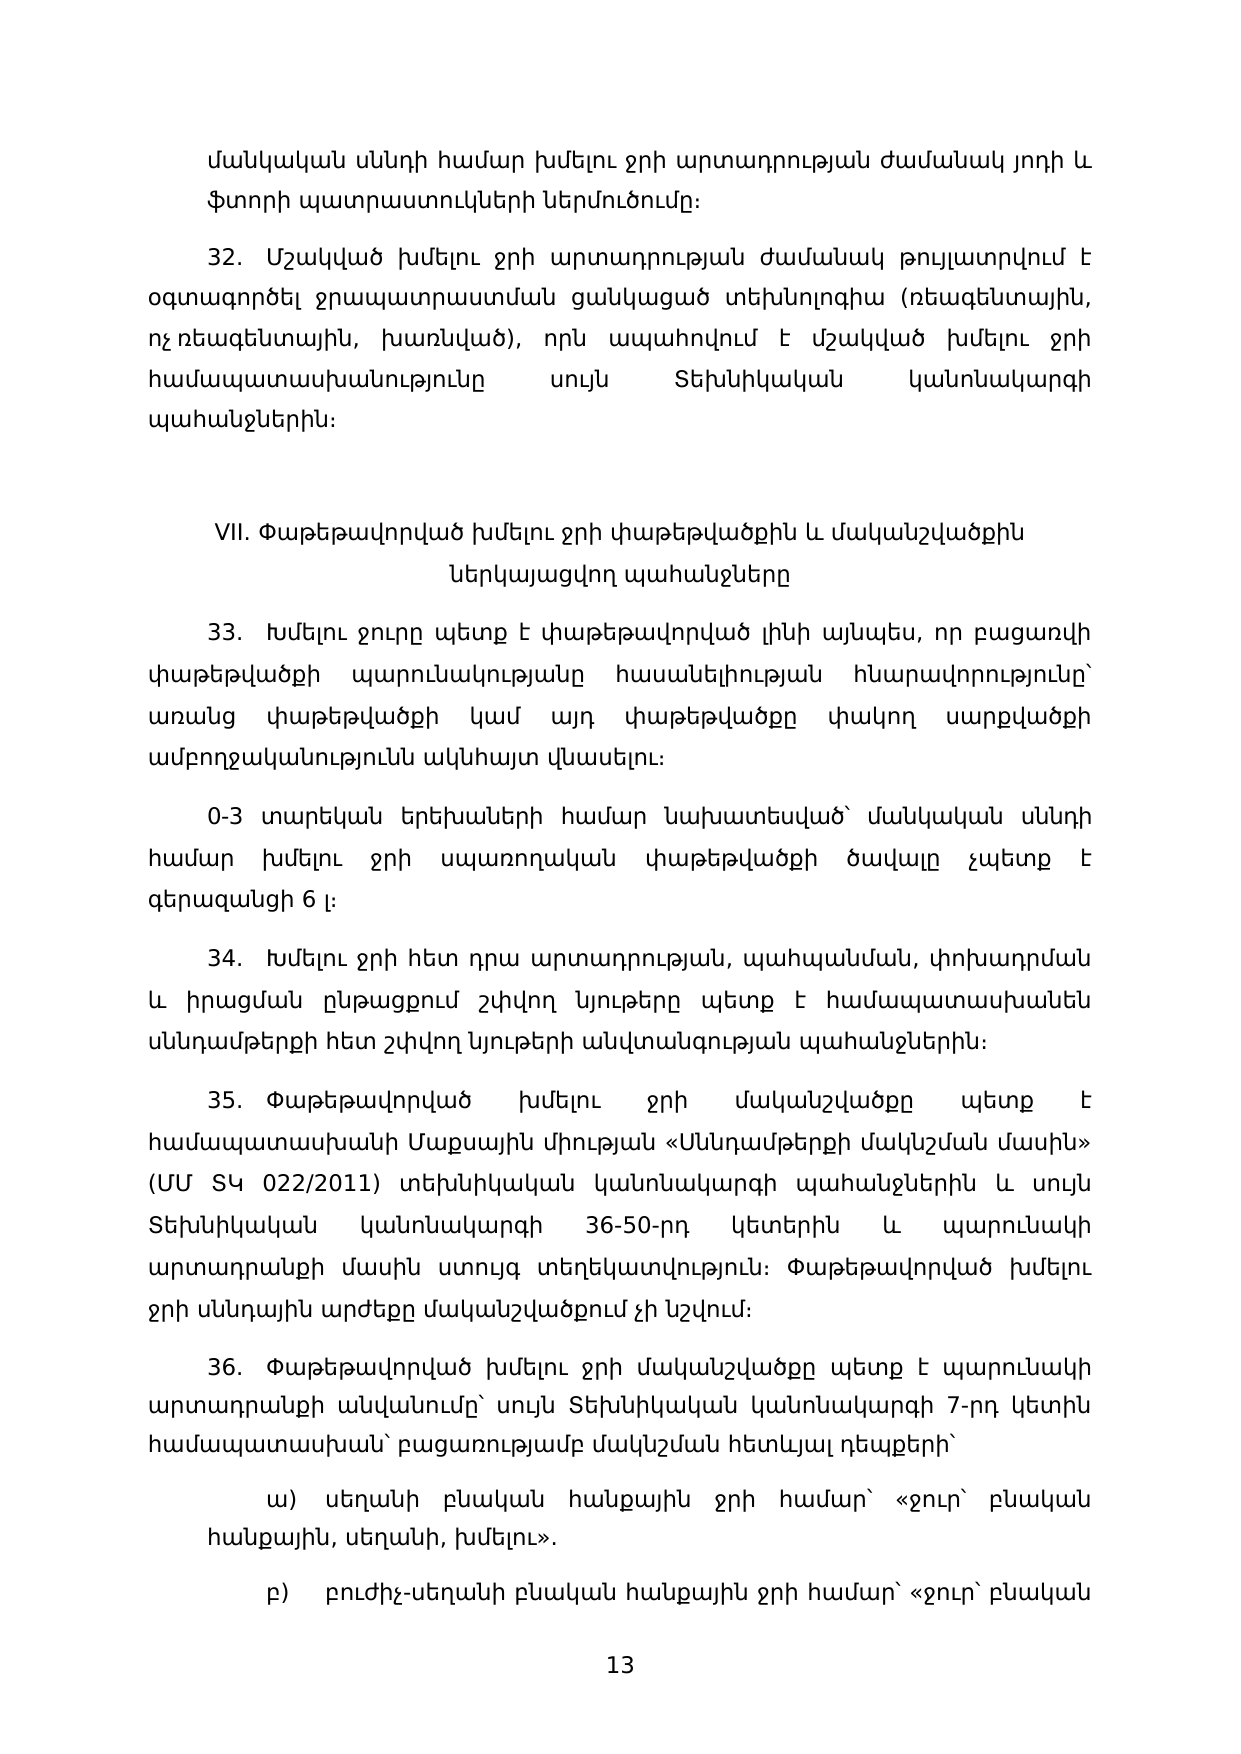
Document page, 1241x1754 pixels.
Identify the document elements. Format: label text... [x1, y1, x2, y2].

text VII. Փաթեթավորված խմելու ջրի փաթեթվածքին և մականշվածքին ներկայացվող պահանջները [207, 519, 1033, 587]
text 36. Փաթեթավորված խմելու ջրի մականշվածքը պետք է պարունակի արտադրանքի անվանումը՝ սույն Տեխնիկական կանոնակարգի 7-րդ կետին համապատասխան՝ բացառությամբ մակնշման հետևյալ դեպքերի՝ [148, 1354, 1092, 1458]
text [207, 148, 1092, 214]
text 35. Փաթեթավորված խմելու ջրի մականշվածքը պետք է համապատասխանի Մաքսային միության «Սննդամթերքի մակնշման մասին» (ՄՄ ՏԿ 022/2011) տեխնիկական կանոնակարգի պահանջներին և սույն Տեխնիկական կանոնակարգի 36-50-րդ կետերին և պարունակի արտադրանքի մասին ստույգ տեղեկատվություն։ Փաթեթավորված խմելու ջրի սննդային արժեքը մականշվածքում չի նշվում։ [148, 1087, 1092, 1322]
text 0-3 տարեկան երեխաների համար նախատեսված՝ մանկական սննդի համար խմելու ջրի սպառողական փաթեթվածքի ծավալը չպետք է գերազանցի 6 լ։ [148, 803, 1092, 913]
text 32. Մշակված խմելու ջրի արտադրության ժամանակ թույլատրվում է օգտագործել ջրապատրաստման ցանկացած տեխնոլոգիա (ռեագենտային, ոչ ռեագենտային, խառնված), որն ապահովում է մշակված խմելու ջրի համապատասխանությունը սույն Տեխնիկական կանոնակարգի պահանջներին։ [148, 244, 1092, 432]
text ա) սեղանի բնական հանքային ջրի համար՝ «ջուր՝ բնական հանքային, սեղանի, խմելու». [207, 1486, 1092, 1551]
text 34. Խմելու ջրի հետ դրա արտադրության, պահպանման, փոխադրման և իրացման ընթացքում շփվող նյութերը պետք է համապատասխանեն սննդամթերքի հետ շփվող նյութերի անվտանգության պահանջներին։ [148, 945, 1092, 1055]
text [207, 1579, 1092, 1606]
text 33. Խմելու ջուրը պետք է փաթեթավորված լինի այնպես, որ բացառվի փաթեթվածքի պարունակությանը հասանելիության հնարավորությունը՝ առանց փաթեթվածքի կամ այդ փաթեթվածքը փակող սարքվածքի ամբողջականությունն ակնհայտ վնասելու։ [148, 619, 1092, 771]
